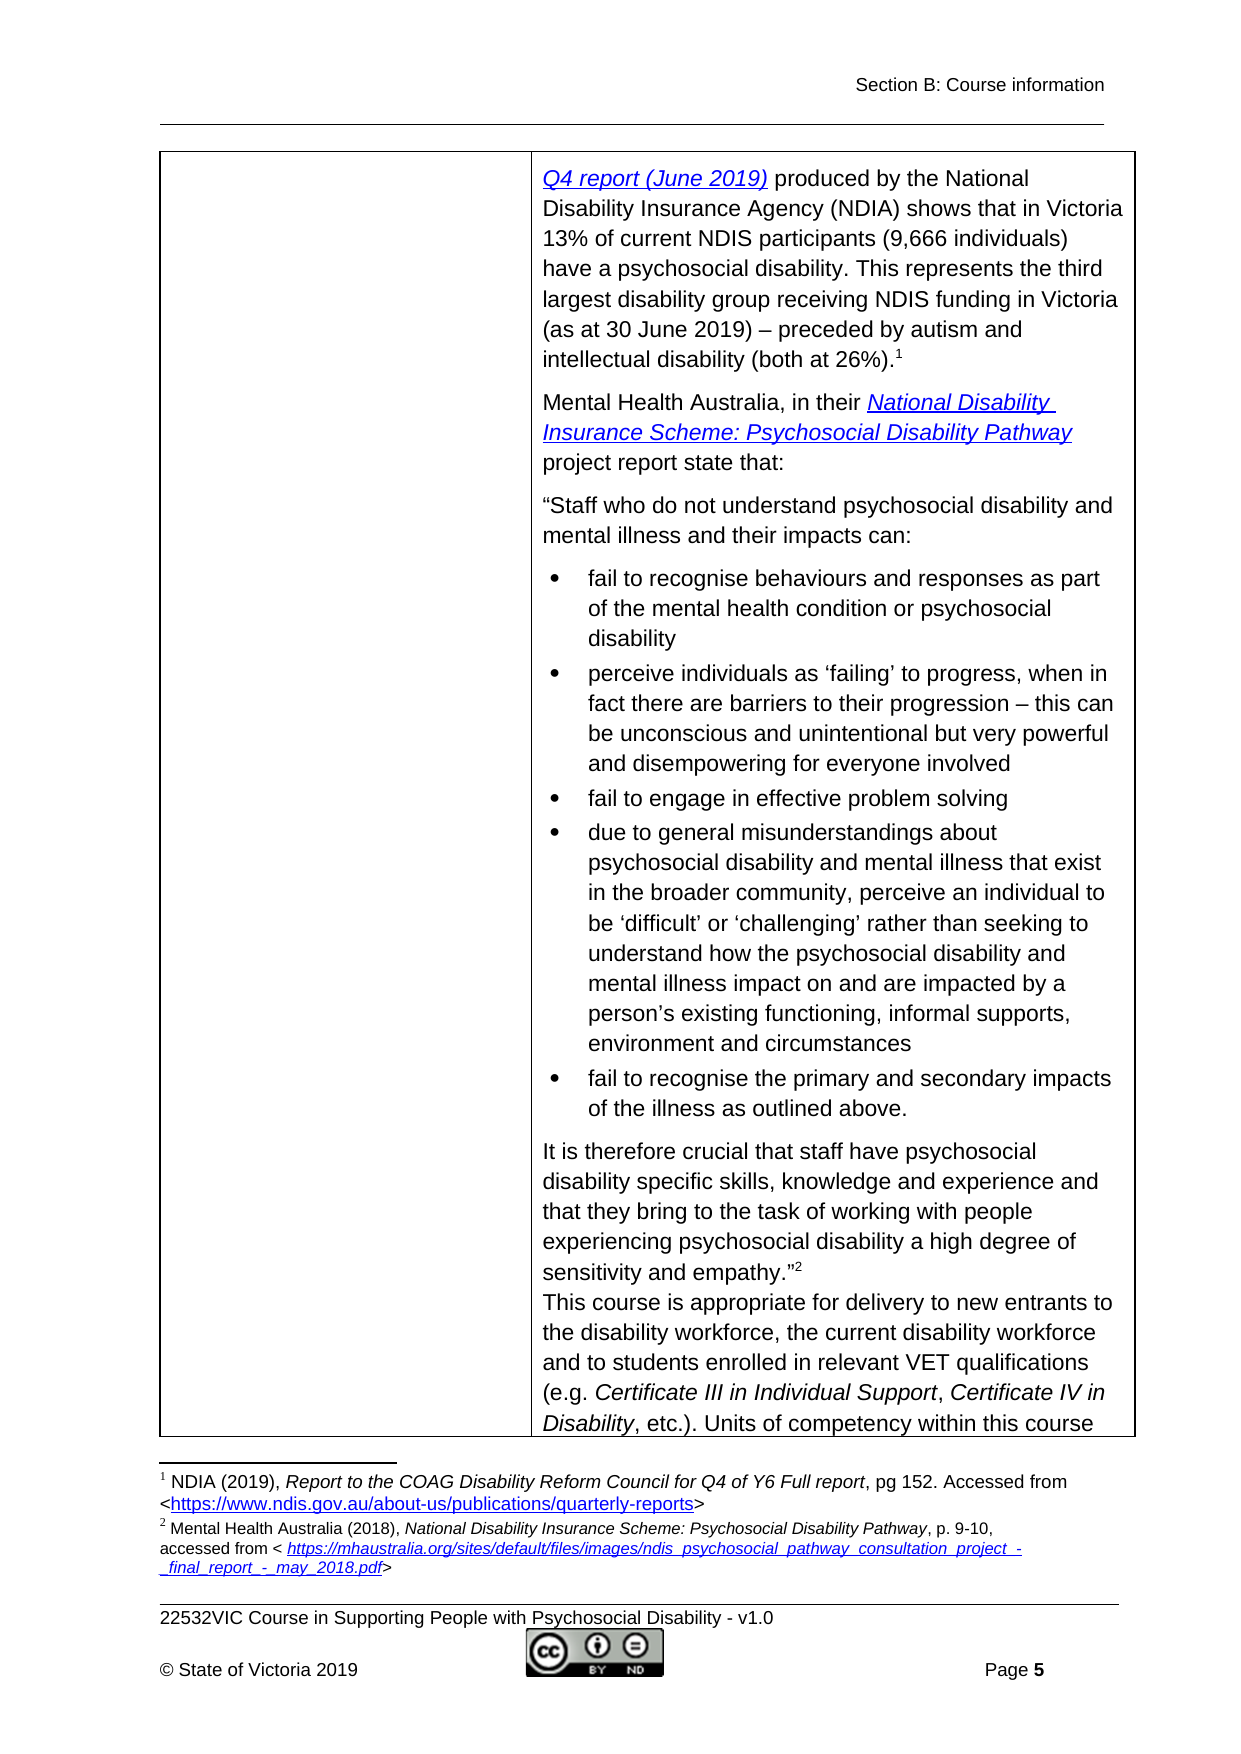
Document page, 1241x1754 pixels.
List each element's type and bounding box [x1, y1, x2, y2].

table_cell [161, 152, 531, 1436]
table_cell [532, 152, 1134, 1436]
picture [525, 1628, 664, 1677]
